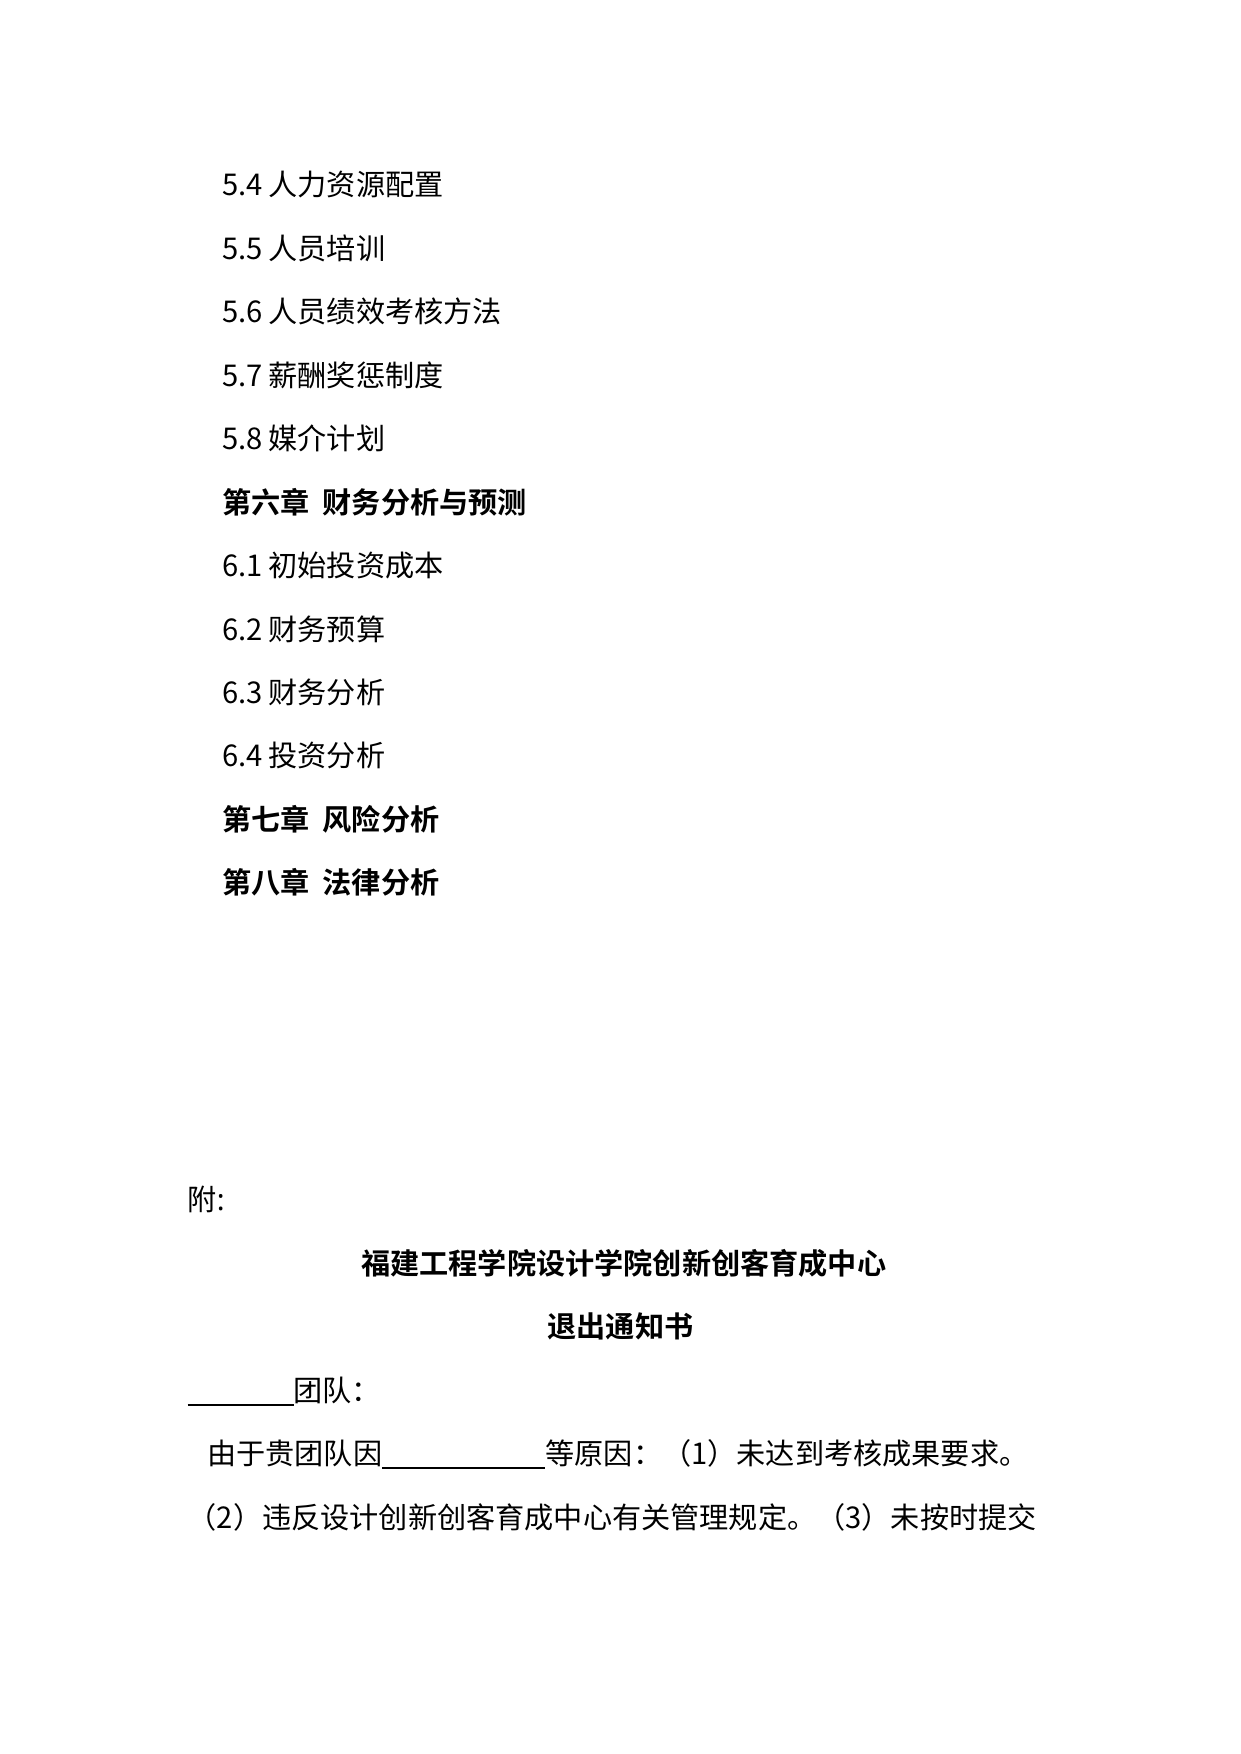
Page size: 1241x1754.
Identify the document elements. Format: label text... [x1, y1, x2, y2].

text 5.4人力资源配置 [187, 162, 1053, 204]
text 附: [187, 1177, 1053, 1219]
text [187, 1431, 1053, 1537]
text 5.6人员绩效考核方法 [187, 289, 1053, 331]
text 5.7薪酬奖惩制度 [187, 352, 1053, 394]
text 第七章 风险分析 [187, 796, 1053, 839]
text 团队： [187, 1367, 1053, 1410]
text 5.8媒介计划 [187, 416, 1053, 458]
text 6.3财务分析 [187, 669, 1053, 712]
text 第八章 法律分析 [187, 860, 1053, 902]
text 第六章 财务分析与预测 [187, 479, 1053, 521]
text 5.5人员培训 [187, 225, 1053, 268]
text 福建工程学院设计学院创新创客育成中心 [187, 1241, 1053, 1283]
text 6.4投资分析 [187, 733, 1053, 775]
text 6.2财务预算 [187, 606, 1053, 648]
text 退出通知书 [187, 1304, 1053, 1346]
text 6.1初始投资成本 [187, 543, 1053, 585]
